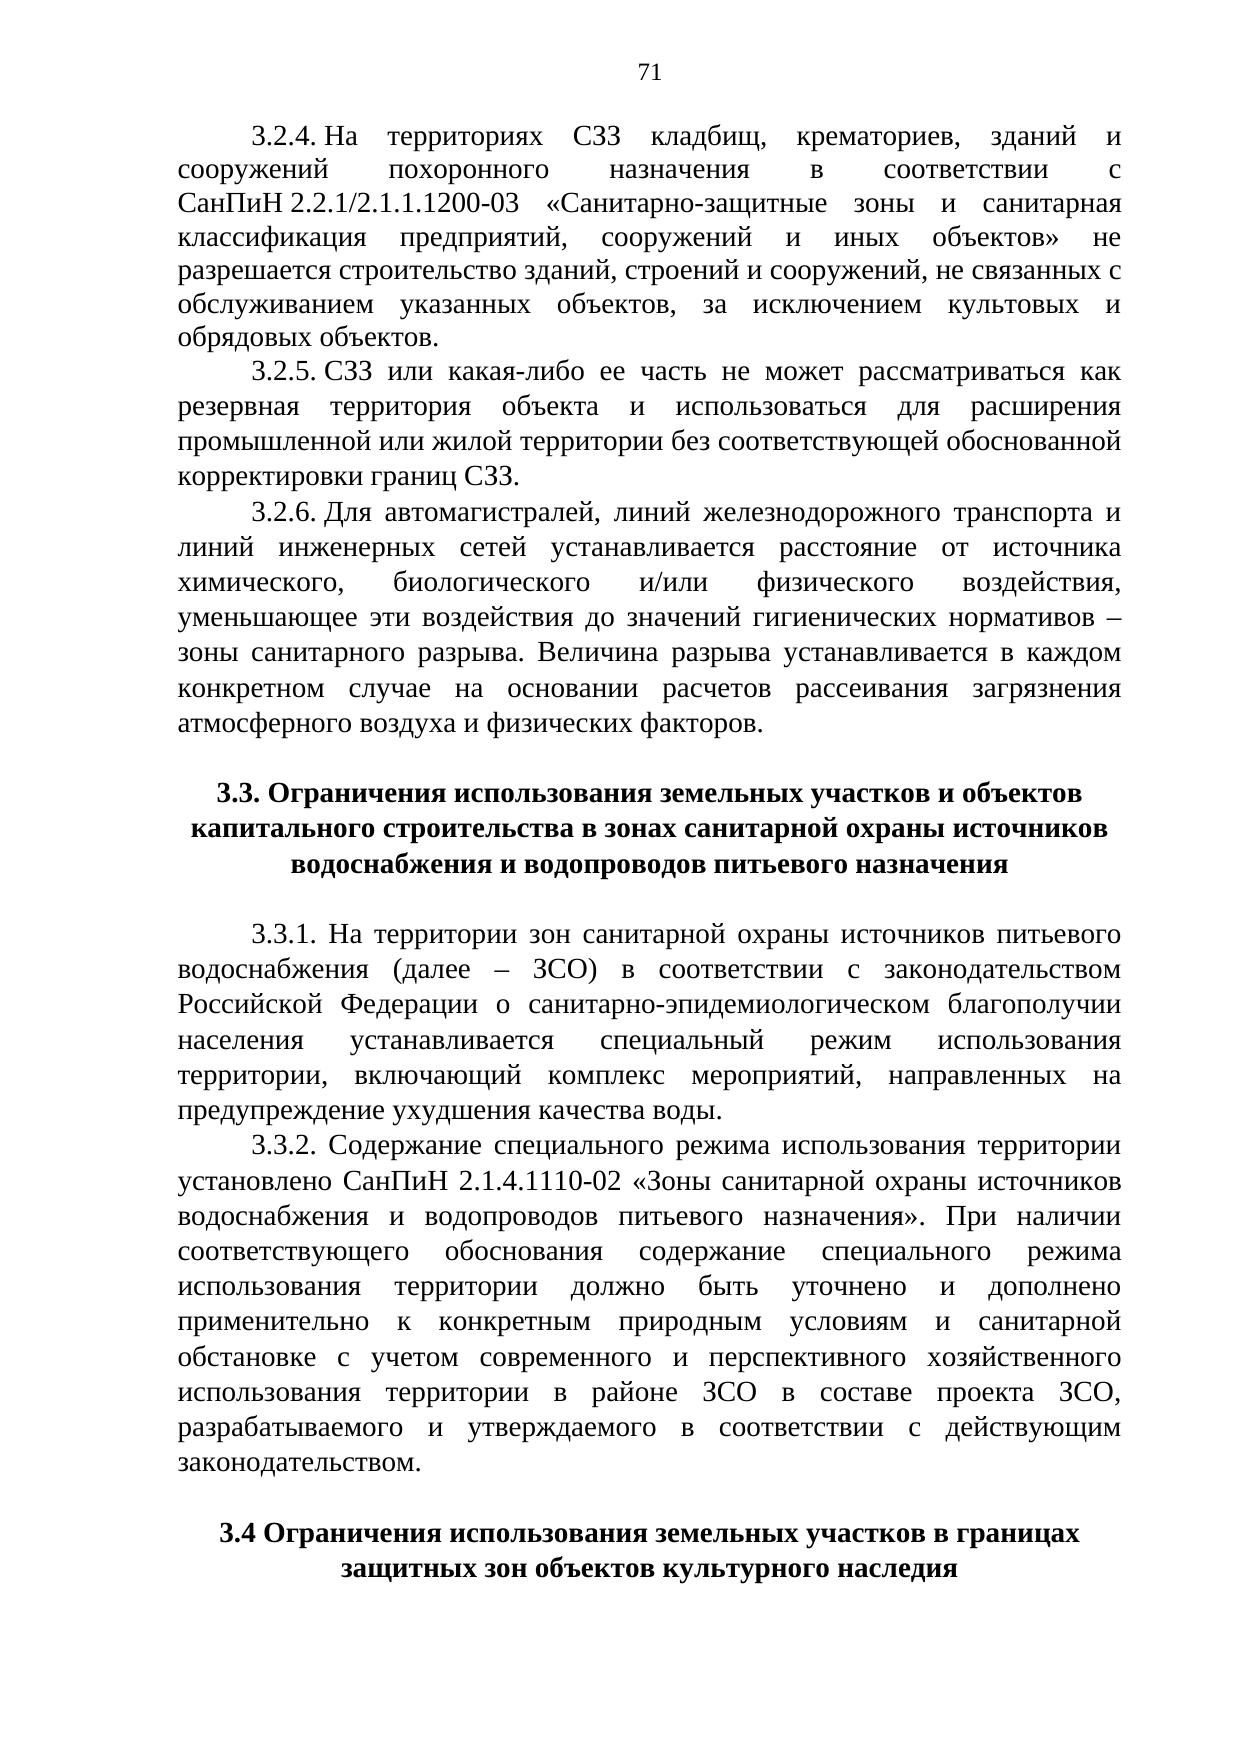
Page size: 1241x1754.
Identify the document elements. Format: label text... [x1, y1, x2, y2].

text 3.3.2. Содержание специального режима использования территории установлено СанПиН 2.1.4.1110-02 «Зоны санитарной охраны источников водоснабжения и водопроводов питьевого назначения». При наличии соответствующего обоснования содержание специального режима использования территории должно быть уточнено и дополнено применительно к конкретным природным условиям и санитарной обстановке с учетом современного и перспективного хозяйственного использования территории в районе ЗСО в составе проекта ЗСО, разрабатываемого и утверждаемого в соответствии с действующим законодательством. [177, 1127, 1122, 1478]
text 3.2.5. СЗЗ или какая-либо ее часть не может рассматриваться как резервная территория объекта и использоваться для расширения промышленной или жилой территории без соответствующей обоснованной корректировки границ СЗЗ. [177, 353, 1122, 492]
text 3.3.1. На территории зон санитарной охраны источников питьевого водоснабжения (далее – ЗСО) в соответствии с законодательством Российской Федерации о санитарно-эпидемиологическом благополучии населения устанавливается специальный режим использования территории, включающий комплекс мероприятий, направленных на предупреждение ухудшения качества воды. [177, 916, 1122, 1126]
text 3.2.4. На территориях СЗЗ кладбищ, крематориев, зданий и сооружений похоронного назначения в соответствии с СанПиН 2.2.1/2.1.1.1200-03 «Санитарно-защитные зоны и санитарная классификация предприятий, сооружений и иных объектов» не разрешается строительство зданий, строений и сооружений, не связанных с обслуживанием указанных объектов, за исключением культовых и обрядовых объектов. [177, 118, 1122, 353]
text 3.2.6. Для автомагистралей, линий железнодорожного транспорта и линий инженерных сетей устанавливается расстояние от источника химического, биологического и/или физического воздействия, уменьшающее эти воздействия до значений гигиенических нормативов – зоны санитарного разрыва. Величина разрыва устанавливается в каждом конкретном случае на основании расчетов рассеивания загрязнения атмосферного воздуха и физических факторов. [177, 494, 1122, 738]
text 3.4 Ограничения использования земельных участков в границах защитных зон объектов культурного наследия [177, 1515, 1122, 1583]
text 3.3. Ограничения использования земельных участков и объектов капитального строительства в зонах санитарной охраны источников водоснабжения и водопроводов питьевого назначения [177, 775, 1122, 879]
